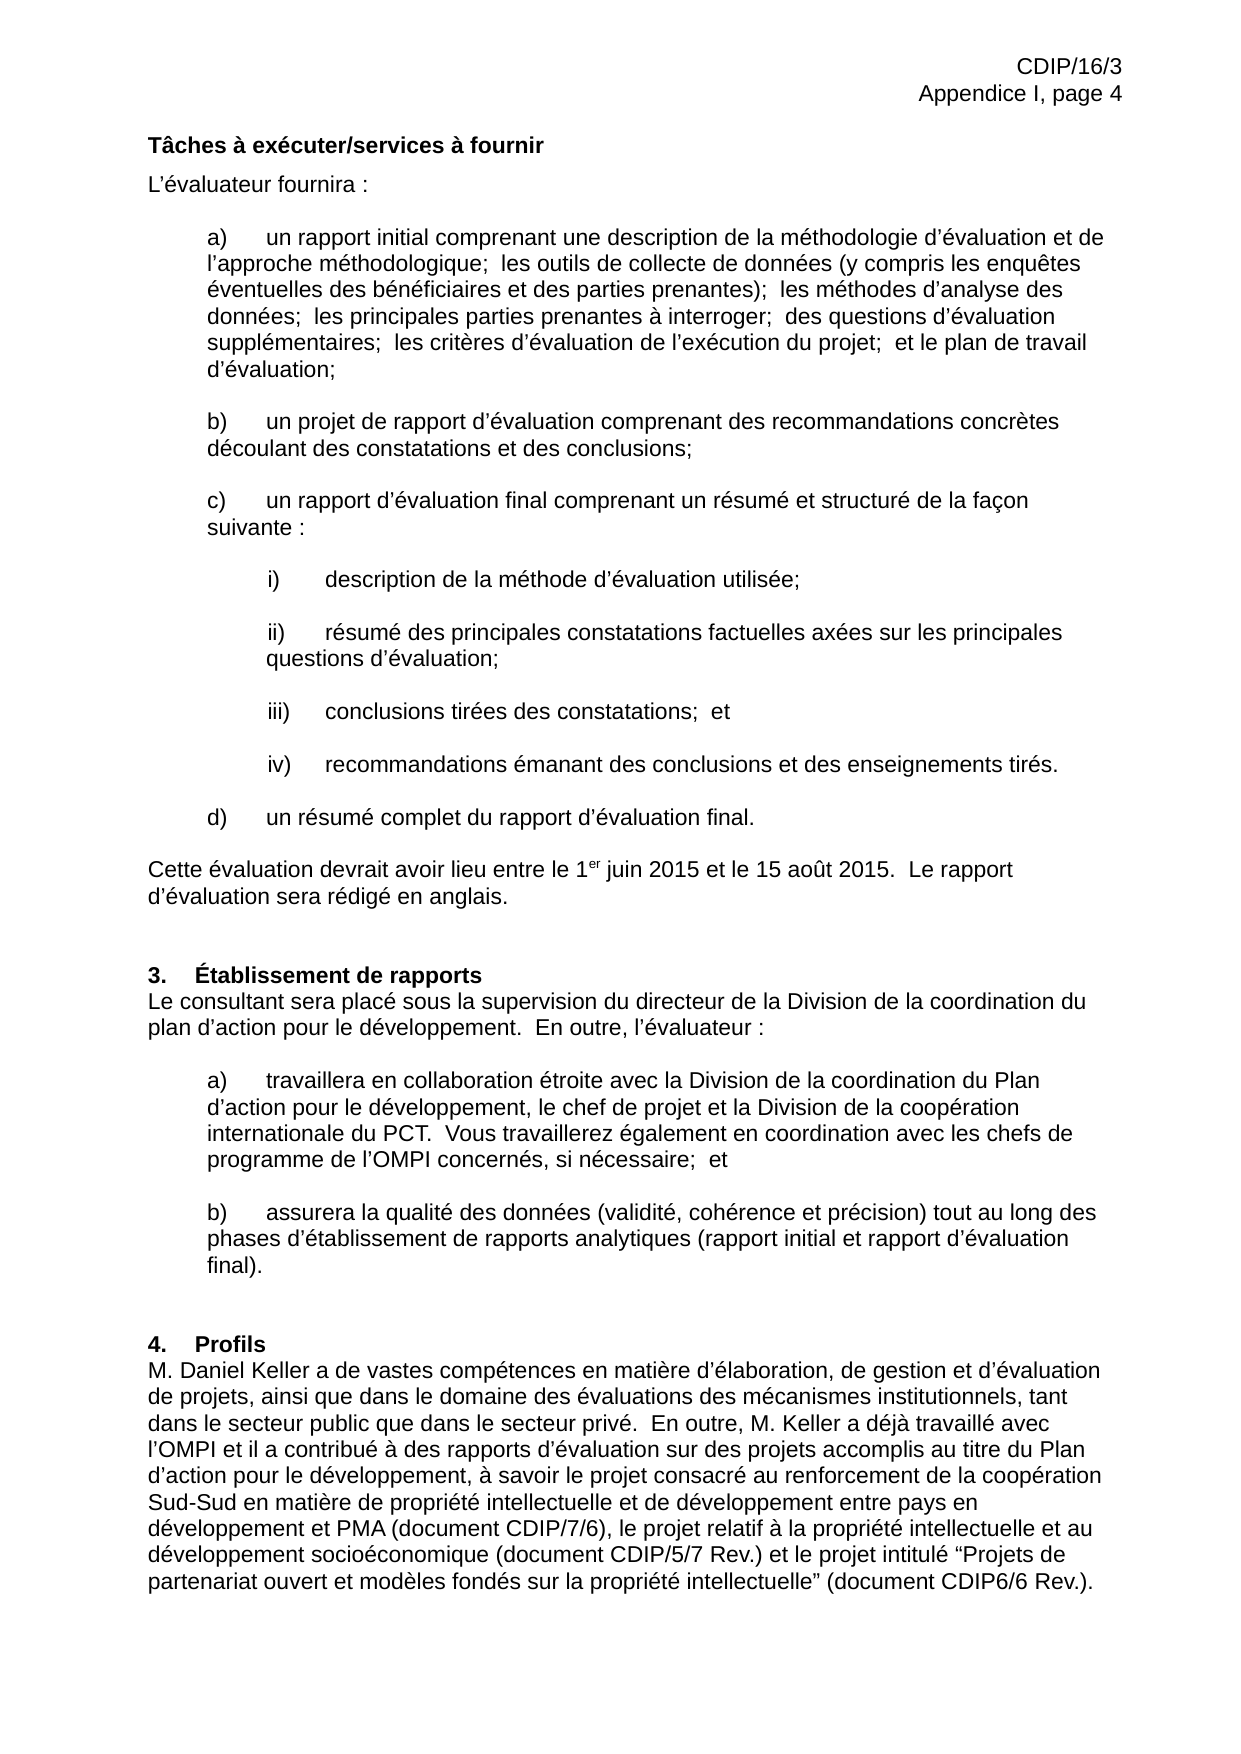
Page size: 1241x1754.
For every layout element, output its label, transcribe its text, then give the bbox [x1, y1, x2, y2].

list Établissement de rapports [148, 962, 1122, 988]
text Tâches à exécuter/services à fournir [148, 132, 1122, 158]
text b) un projet de rapport d’évaluation comprenant des recommandations concrètes découlant des constatations et des conclusions; [207, 408, 1122, 461]
text L’évaluateur fournira : [148, 171, 1122, 197]
text Le consultant sera placé sous la supervision du directeur de la Division de la coordination du plan d’action pour le développement. En outre, l’évaluateur : [148, 988, 1122, 1041]
list conclusions tirées des constatations; et [266, 698, 1122, 724]
list recommandations émanant des conclusions et des enseignements tirés. [266, 751, 1122, 777]
list résumé des principales constatations factuelles axées sur les principales questions d’évaluation; [266, 619, 1122, 672]
text a) travaillera en collaboration étroite avec la Division de la coordination du Plan d’action pour le développement, le chef de projet et la Division de la coopération internationale du PCT. Vous travaillerez également en coordination avec les chefs de programme de l’OMPI concernés, si nécessaire; et [207, 1067, 1122, 1172]
text d) un résumé complet du rapport d’évaluation final. [207, 803, 1122, 830]
list Profils [148, 1331, 1122, 1357]
text Cette évaluation devrait avoir lieu entre le 1er juin 2015 et le 15 août 2015. Le rapport d’évaluation sera rédigé en anglais. [148, 856, 1122, 909]
list description de la méthode d’évaluation utilisée; [266, 566, 1122, 593]
text b) assurera la qualité des données (validité, cohérence et précision) tout au long des phases d’établissement de rapports analytiques (rapport initial et rapport d’évaluation final). [207, 1199, 1122, 1278]
text M. Daniel Keller a de vastes compétences en matière d’élaboration, de gestion et d’évaluation de projets, ainsi que dans le domaine des évaluations des mécanismes institutionnels, tant dans le secteur public que dans le secteur privé. En outre, M. Keller a déjà travaillé avec l’OMPI et il a contribué à des rapports d’évaluation sur des projets accomplis au titre du Plan d’action pour le développement, à savoir le projet consacré au renforcement de la coopération Sud-Sud en matière de propriété intellectuelle et de développement entre pays en développement et PMA (document CDIP/7/6), le projet relatif à la propriété intellectuelle et au développement socioéconomique (document CDIP/5/7 Rev.) et le projet intitulé “Projets de partenariat ouvert et modèles fondés sur la propriété intellectuelle” (document CDIP6/6 Rev.). [148, 1357, 1122, 1594]
text a) un rapport initial comprenant une description de la méthodologie d’évaluation et de l’approche méthodologique; les outils de collecte de données (y compris les enquêtes éventuelles des bénéficiaires et des parties prenantes); les méthodes d’analyse des données; les principales parties prenantes à interroger; des questions d’évaluation supplémentaires; les critères d’évaluation de l’exécution du projet; et le plan de travail d’évaluation; [207, 224, 1122, 382]
text c) un rapport d’évaluation final comprenant un résumé et structuré de la façon suivante : [207, 487, 1122, 540]
